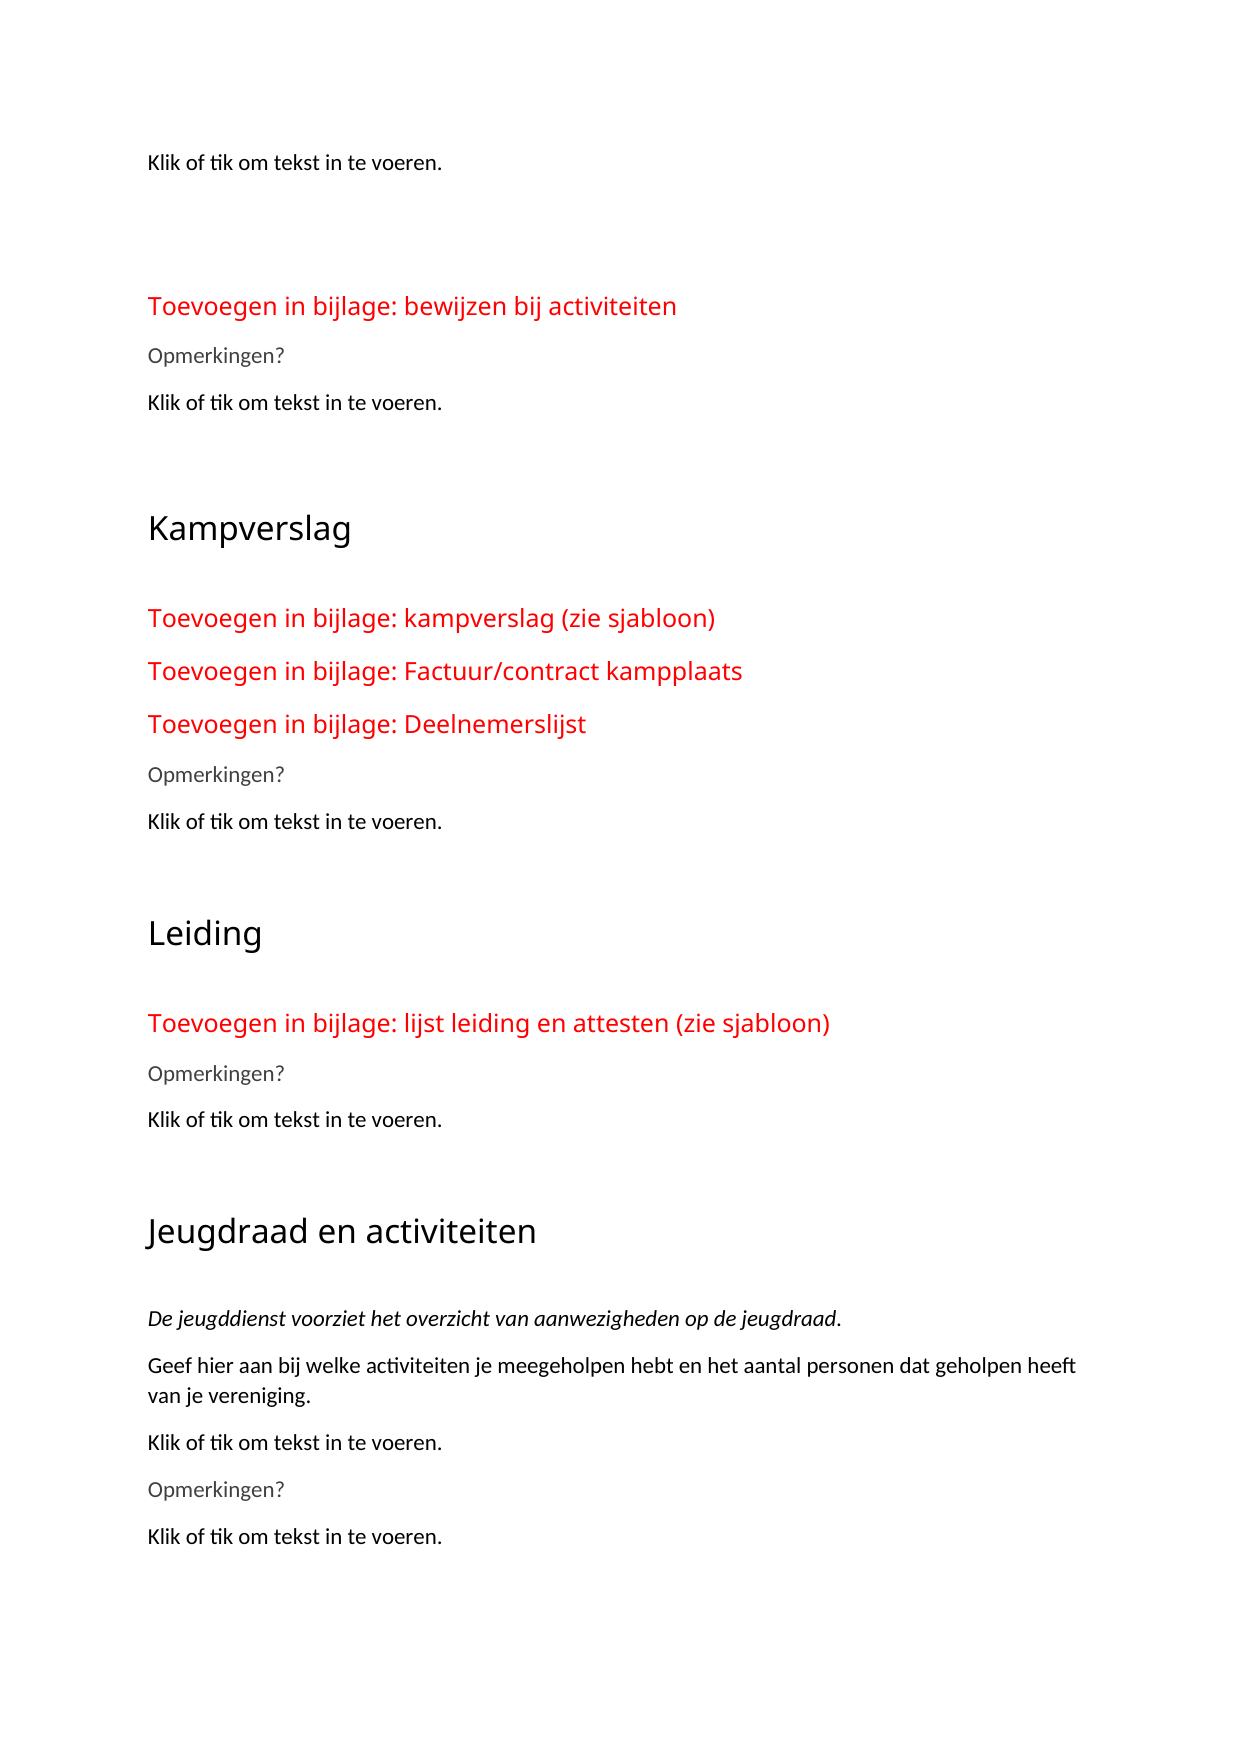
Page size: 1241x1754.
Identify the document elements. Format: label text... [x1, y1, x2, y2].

text Opmerkingen? [148, 342, 1093, 370]
text Toevoegen in bijlage: bewijzen bij activiteiten [148, 288, 1093, 322]
text Toevoegen in bijlage: lijst leiding en attesten (zie sjabloon) [148, 1005, 1093, 1039]
text Geef hier aan bij welke activiteiten je meegeholpen hebt en het aantal personen dat geholpen heeft van je vereniging. [148, 1351, 1093, 1409]
text Opmerkingen? [148, 1475, 1093, 1503]
text Toevoegen in bijlage: kampverslag (zie sjabloon) [148, 600, 1093, 634]
subtitle Leiding [148, 909, 1093, 955]
text Opmerkingen? [148, 1059, 1093, 1087]
subtitle Kampverslag [148, 504, 1093, 550]
text De jeugddienst voorziet het overzicht van aanwezigheden op de jeugdraad. [148, 1304, 1093, 1332]
text Toevoegen in bijlage: Deelnemerslijst [148, 707, 1093, 741]
text Toevoegen in bijlage: Factuur/contract kampplaats [148, 654, 1093, 688]
text Opmerkingen? [148, 761, 1093, 788]
subtitle Jeugdraad en activiteiten [148, 1208, 1093, 1254]
